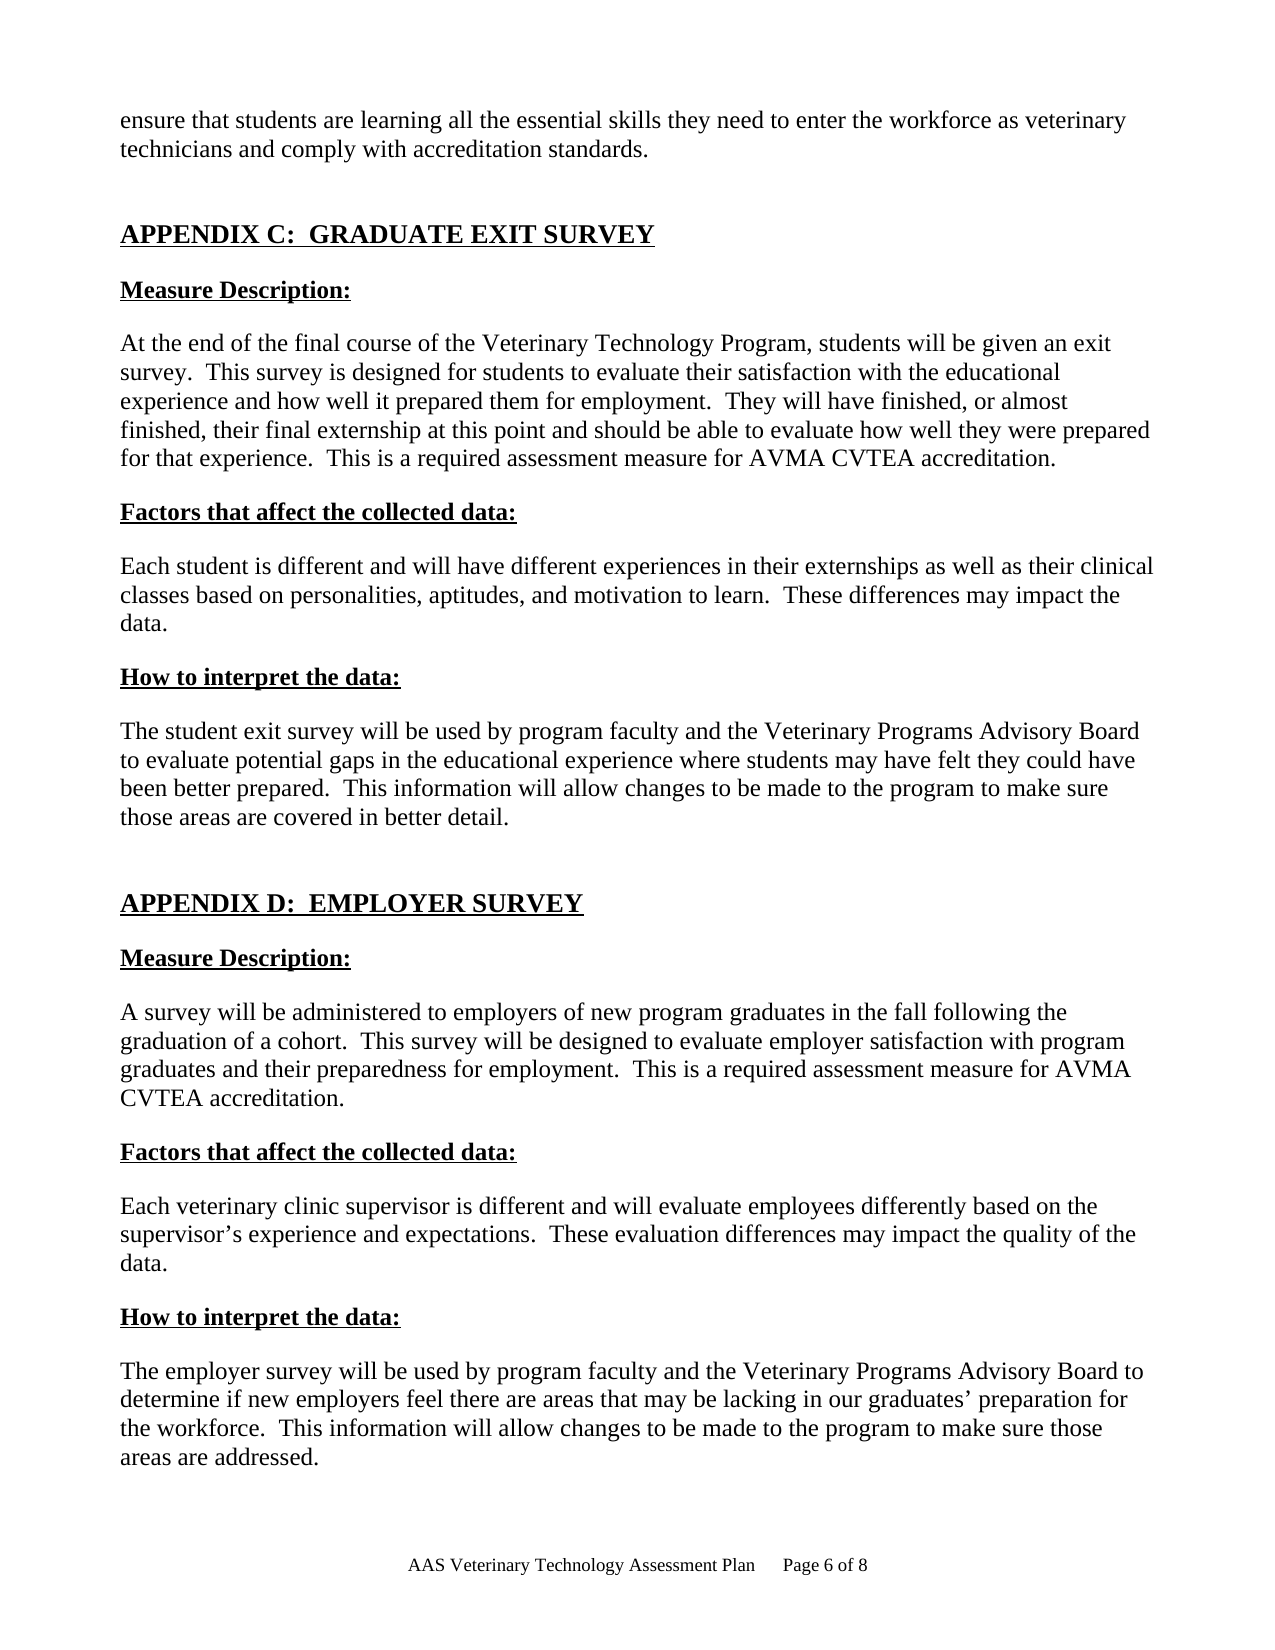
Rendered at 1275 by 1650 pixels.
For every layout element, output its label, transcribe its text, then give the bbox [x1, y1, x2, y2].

subtitle Factors that affect the collected data: [120, 497, 1155, 526]
subtitle Factors that affect the collected data: [120, 1137, 1155, 1166]
text At the end of the final course of the Veterinary Technology Program, students will be given an exit survey. This survey is designed for students to evaluate their satisfaction with the educational experience and how well it prepared them for employment. They will have finished, or almost finished, their final externship at this point and should be able to evaluate how well they were prepared for that experience. This is a required assessment measure for AVMA CVTEA accreditation. [120, 328, 1155, 472]
subtitle Measure Description: [120, 275, 1155, 303]
text The employer survey will be used by program faculty and the Veterinary Programs Advisory Board to determine if new employers feel there are areas that may be lacking in our graduates’ preparation for the workforce. This information will allow changes to be made to the program to make sure those areas are addressed. [120, 1356, 1155, 1471]
text The student exit survey will be used by program faculty and the Veterinary Programs Advisory Board to evaluate potential gaps in the educational experience where students may have felt they could have been better prepared. This information will allow changes to be made to the program to make sure those areas are covered in better detail. [120, 716, 1155, 831]
text Each student is different and will have different experiences in their externships as well as their clinical classes based on personalities, aptitudes, and motivation to learn. These differences may impact the data. [120, 551, 1155, 637]
subtitle How to interpret the data: [120, 662, 1155, 691]
subtitle How to interpret the data: [120, 1302, 1155, 1331]
text A survey will be administered to employers of new program graduates in the fall following the graduation of a cohort. This survey will be designed to evaluate employer satisfaction with program graduates and their preparedness for employment. This is a required assessment measure for AVMA CVTEA accreditation. [120, 997, 1155, 1112]
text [120, 105, 1155, 162]
subtitle Measure Description: [120, 943, 1155, 972]
subtitle APPENDIX D: EMPLOYER SURVEY [120, 887, 1161, 918]
subtitle APPENDIX C: GRADUATE EXIT SURVEY [120, 219, 1161, 250]
text Each veterinary clinic supervisor is different and will evaluate employees differently based on the supervisor’s experience and expectations. These evaluation differences may impact the quality of the data. [120, 1191, 1155, 1277]
